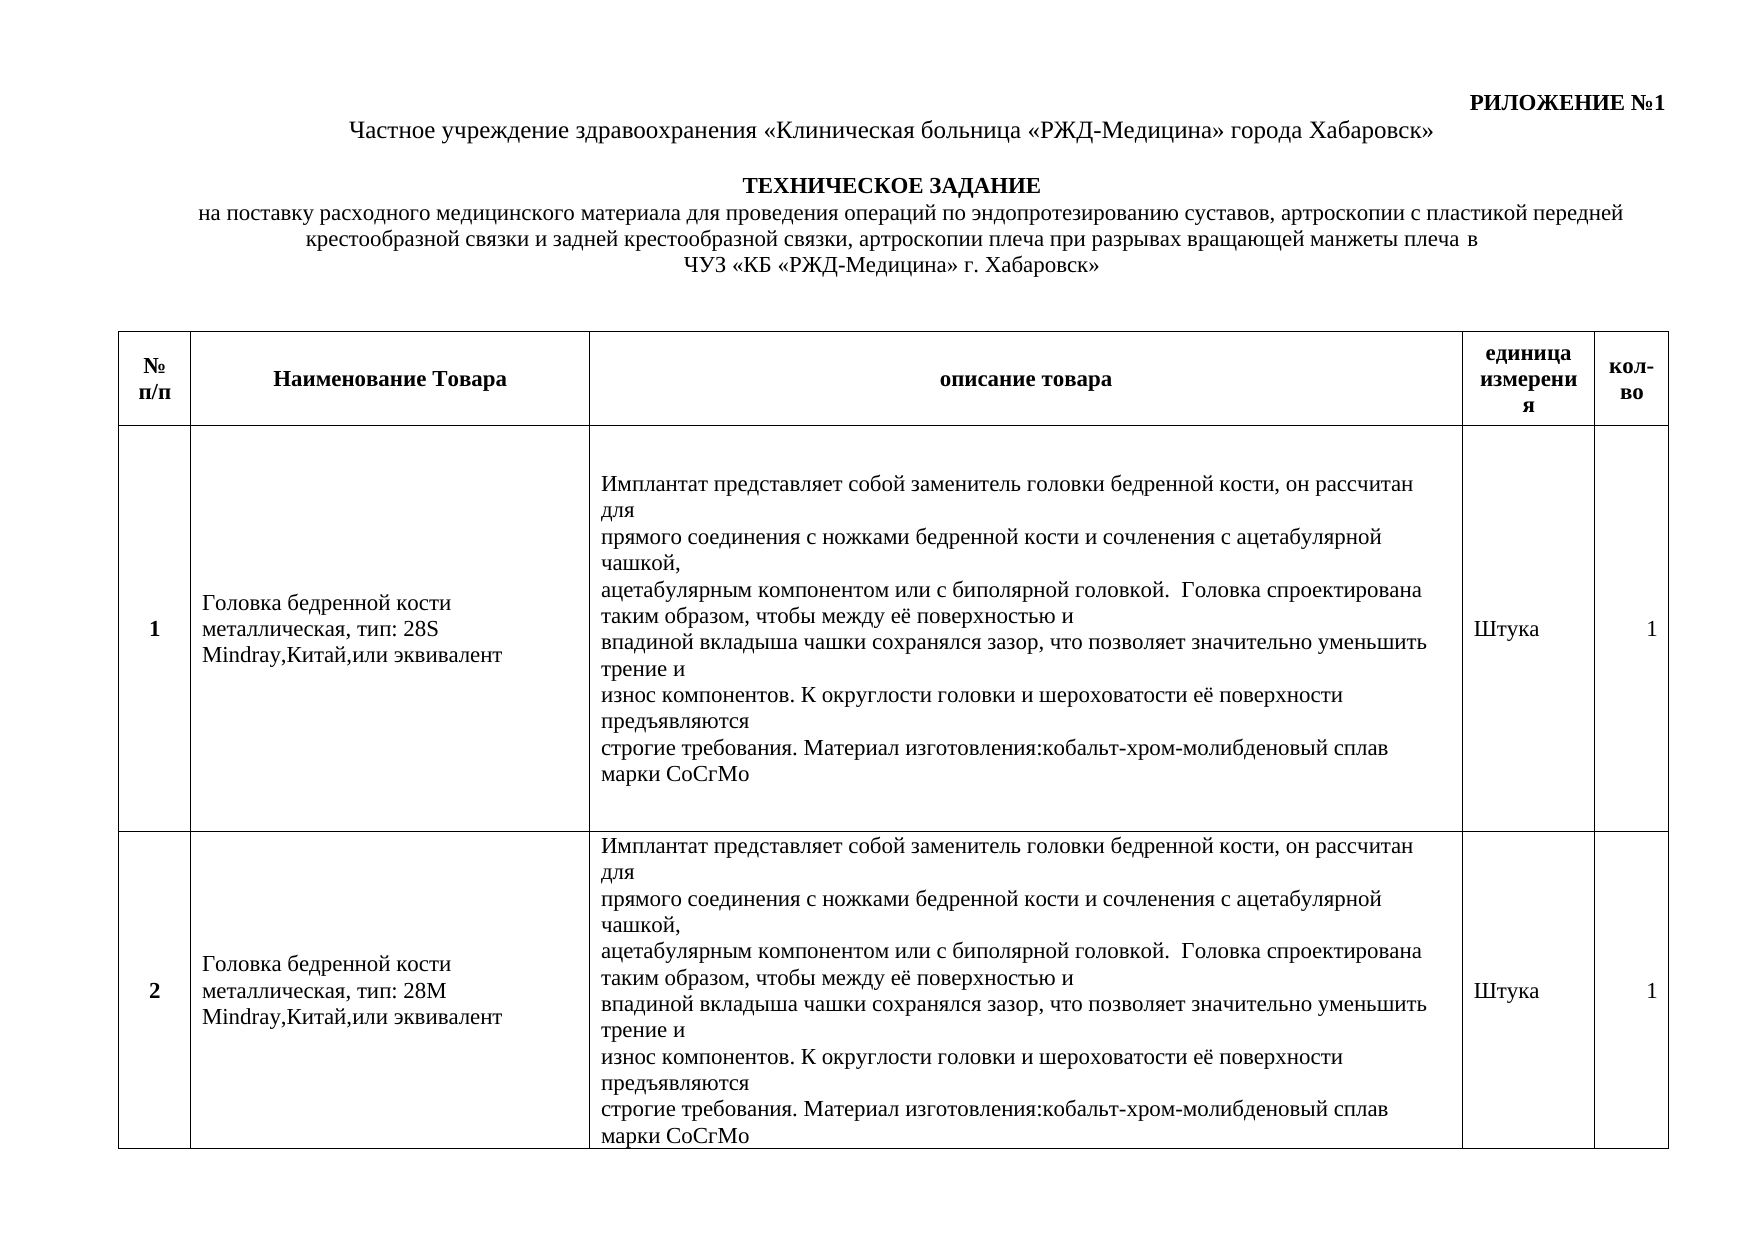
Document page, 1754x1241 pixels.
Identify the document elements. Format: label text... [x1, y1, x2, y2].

text Частное учреждение здравоохранения «Клиническая больница «РЖД-Медицина» города Хабаровск» [118, 115, 1665, 144]
table_cell 1 [1595, 426, 1668, 831]
table_cell Штука [1463, 832, 1594, 1148]
text на поставку расходного медицинского материала для проведения операций по эндопротезированию суставов, артроскопии с пластикой передней крестообразной связки и задней крестообразной связки, артроскопии плеча при разрывах вращающей манжеты плеча в [118, 199, 1665, 252]
table_header единица измерения [1463, 332, 1594, 425]
table_cell 1 [119, 426, 190, 831]
table_cell Головка бедренной кости металлическая, тип: 28S Mindray,Китай,или эквивалент [191, 426, 589, 831]
table_cell 1 [1595, 832, 1668, 1148]
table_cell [590, 832, 1462, 1148]
text ЧУЗ «КБ «РЖД-Медицина» г. Хабаровск» [118, 252, 1665, 278]
table_header описание товара [590, 332, 1462, 425]
text ТЕХНИЧЕСКОЕ ЗАДАНИЕ [118, 172, 1665, 199]
table_cell Головка бедренной кости металлическая, тип: 28M Mindray,Китай,или эквивалент [191, 832, 589, 1148]
table_cell 2 [119, 832, 190, 1148]
table_header Наименование Товара [191, 332, 589, 425]
table_header кол-во [1595, 332, 1668, 425]
table_cell Штука [1463, 426, 1594, 831]
table_header № п/п [119, 332, 190, 425]
text РИЛОЖЕНИЕ №1 [118, 89, 1665, 115]
